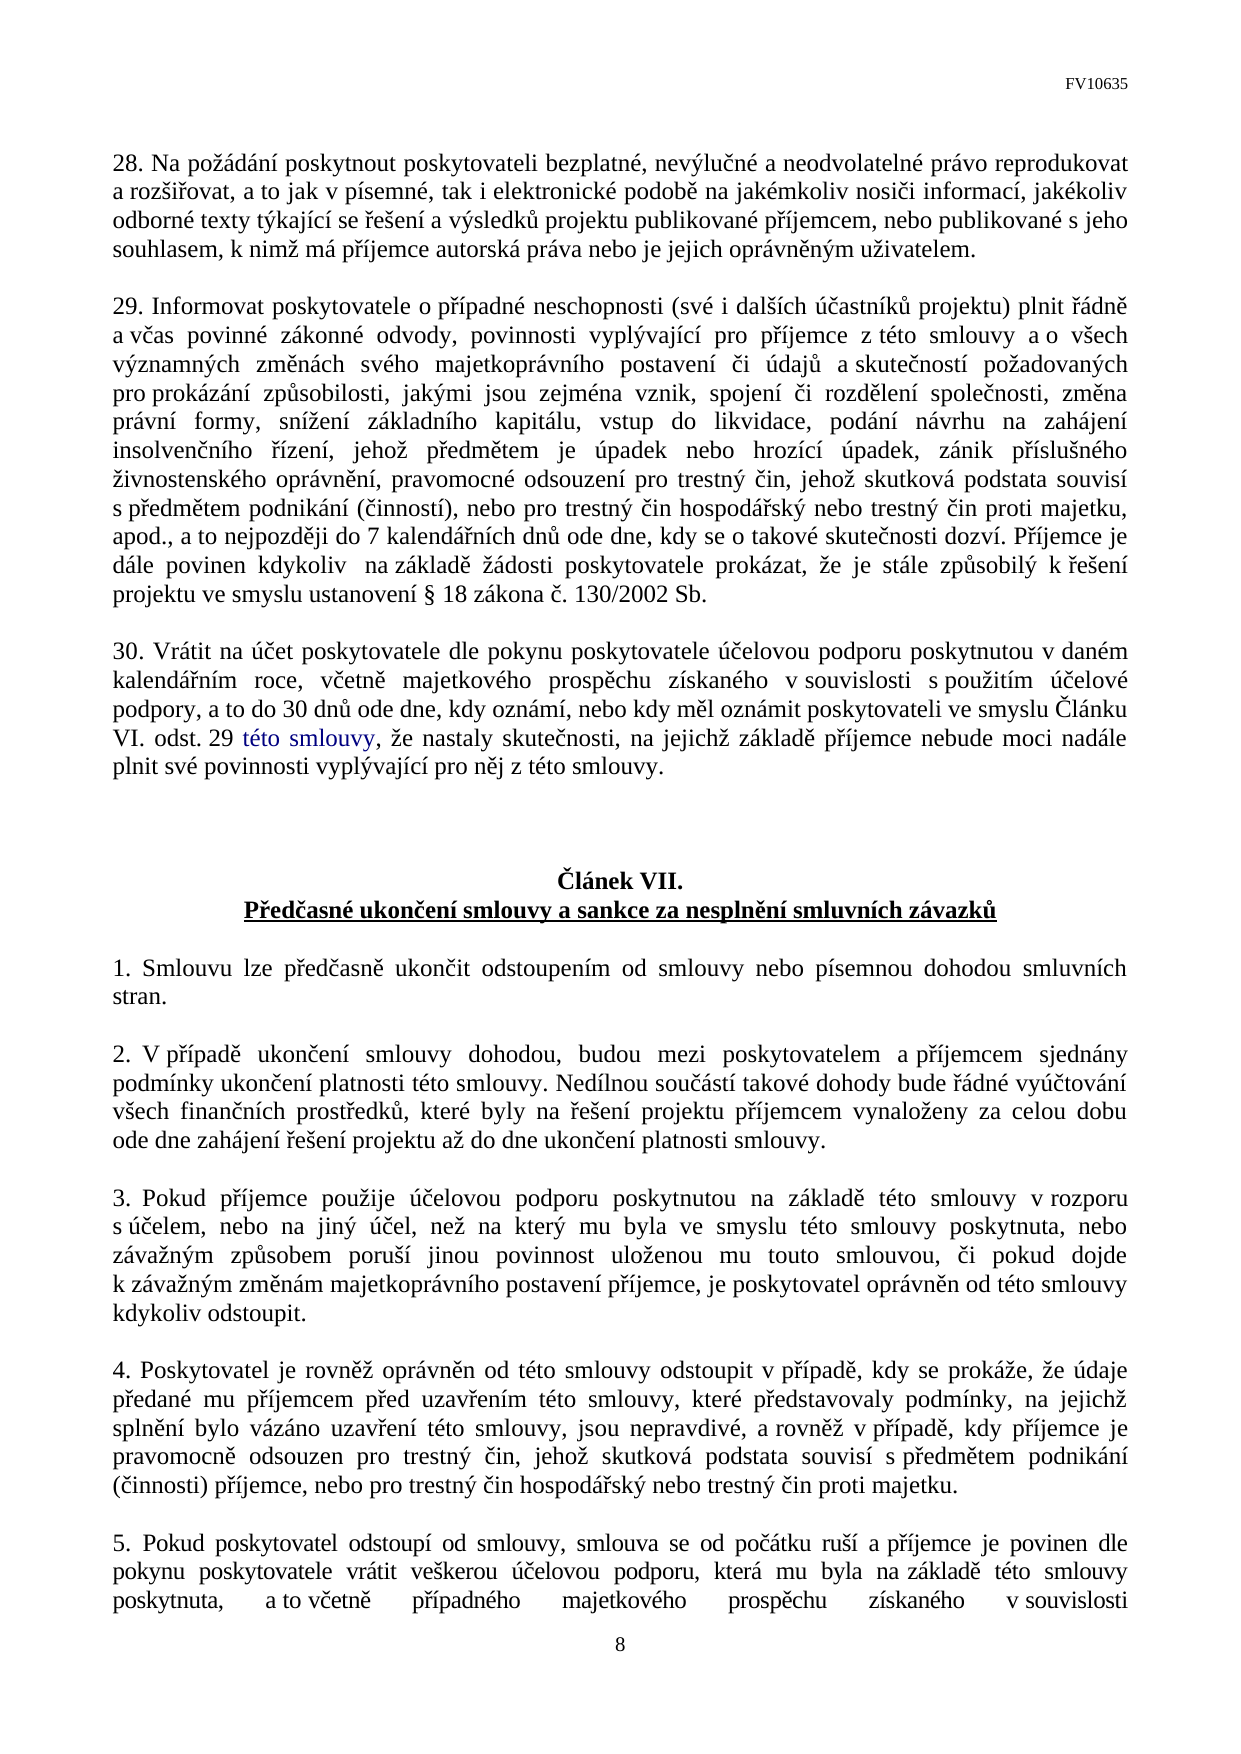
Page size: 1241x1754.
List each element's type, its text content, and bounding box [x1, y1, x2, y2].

list V případě ukončení smlouvy dohodou, budou mezi poskytovatelem a příjemcem sjednány podmínky ukončení platnosti této smlouvy. Nedílnou součástí takové dohody bude řádné vyúčtování všech finančních prostředků, které byly na řešení projektu příjemcem vynaloženy za celou dobu ode dne zahájení řešení projektu až do dne ukončení platnosti smlouvy. [112, 1039, 1128, 1154]
list Smlouvu lze předčasně ukončit odstoupením od smlouvy nebo písemnou dohodou smluvních stran. [112, 953, 1128, 1010]
text Článek VII. [112, 866, 1128, 895]
subtitle Předčasné ukončení smlouvy a sankce za nesplnění smluvních závazků [112, 895, 1128, 924]
text 30. Vrátit na účet poskytovatele dle pokynu poskytovatele účelovou podporu poskytnutou v daném kalendářním roce, včetně majetkového prospěchu získaného v souvislosti s použitím účelové podpory, a to do 30 dnů ode dne, kdy oznámí, nebo kdy měl oznámit poskytovateli ve smyslu Článku VI. odst. 29 této smlouvy, že nastaly skutečnosti, na jejichž základě příjemce nebude moci nadále plnit své povinnosti vyplývající pro něj z této smlouvy. [112, 636, 1128, 780]
text 4. Poskytovatel je rovněž oprávněn od této smlouvy odstoupit v případě, kdy se prokáže, že údaje předané mu příjemcem před uzavřením této smlouvy, které představovaly podmínky, na jejichž splnění bylo vázáno uzavření této smlouvy, jsou nepravdivé, a rovněž v případě, kdy příjemce je pravomocně odsouzen pro trestný čin, jehož skutková podstata souvisí s předmětem podnikání (činnosti) příjemce, nebo pro trestný čin hospodářský nebo trestný čin proti majetku. [112, 1355, 1128, 1499]
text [112, 1528, 1128, 1614]
text 28. Na požádání poskytnout poskytovateli bezplatné, nevýlučné a neodvolatelné právo reprodukovat a rozšiřovat, a to jak v písemné, tak i elektronické podobě na jakémkoliv nosiči informací, jakékoliv odborné texty týkající se řešení a výsledků projektu publikované příjemcem, nebo publikované s jeho souhlasem, k nimž má příjemce autorská práva nebo je jejich oprávněným uživatelem. [112, 148, 1128, 263]
list Pokud příjemce použije účelovou podporu poskytnutou na základě této smlouvy v rozporu s účelem, nebo na jiný účel, než na který mu byla ve smyslu této smlouvy poskytnuta, nebo závažným způsobem poruší jinou povinnost uloženou mu touto smlouvou, či pokud dojde k závažným změnám majetkoprávního postavení příjemce, je poskytovatel oprávněn od této smlouvy kdykoliv odstoupit. [112, 1183, 1128, 1326]
text 29. Informovat poskytovatele o případné neschopnosti (své i dalších účastníků projektu) plnit řádně a včas povinné zákonné odvody, povinnosti vyplývající pro příjemce z této smlouvy a o všech významných změnách svého majetkoprávního postavení či údajů a skutečností požadovaných pro prokázání způsobilosti, jakými jsou zejména vznik, spojení či rozdělení společnosti, změna právní formy, snížení základního kapitálu, vstup do likvidace, podání návrhu na zahájení insolvenčního řízení, jehož předmětem je úpadek nebo hrozící úpadek, zánik příslušného živnostenského oprávnění, pravomocné odsouzení pro trestný čin, jehož skutková podstata souvisí s předmětem podnikání (činností), nebo pro trestný čin hospodářský nebo trestný čin proti majetku, apod., a to nejpozději do 7 kalendářních dnů ode dne, kdy se o takové skutečnosti dozví. Příjemce je dále povinen kdykoliv na základě žádosti poskytovatele prokázat, že je stále způsobilý k řešení projektu ve smyslu ustanovení § 18 zákona č. 130/2002 Sb. [112, 291, 1128, 608]
